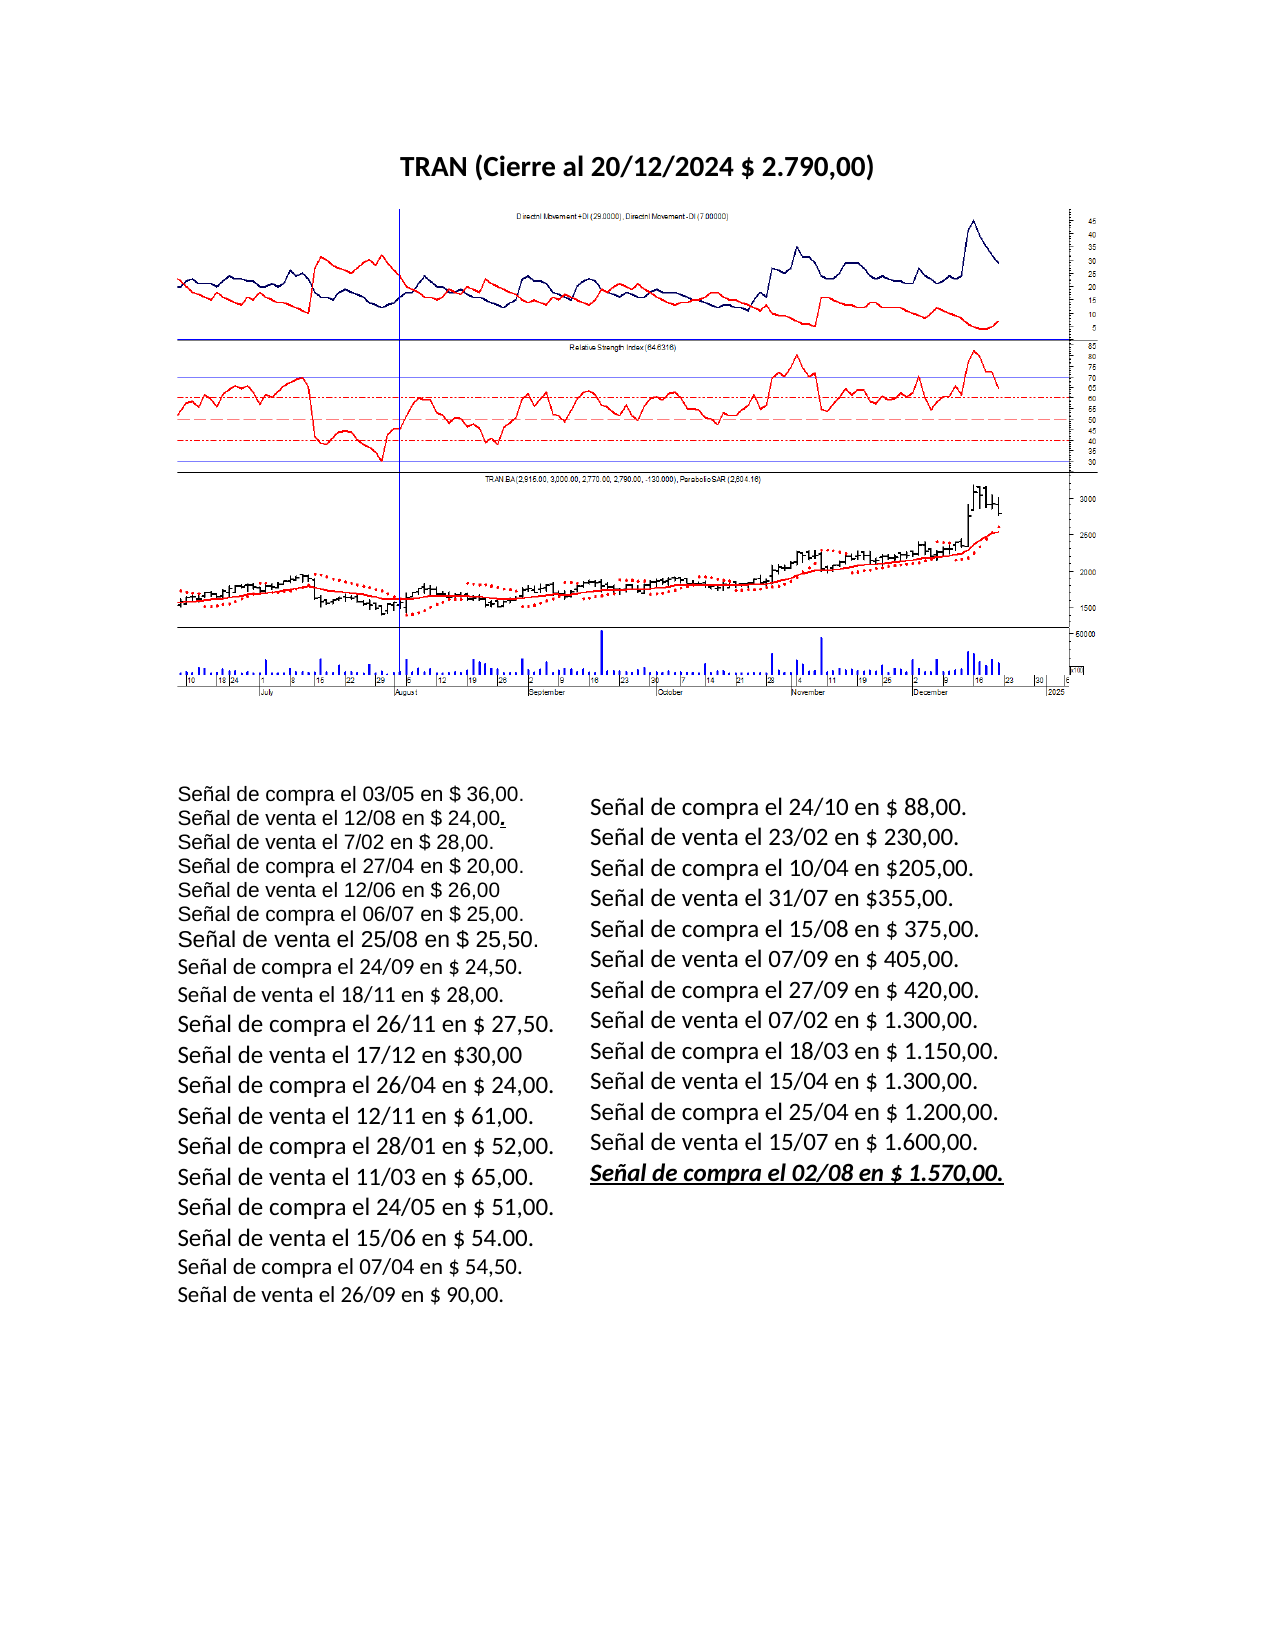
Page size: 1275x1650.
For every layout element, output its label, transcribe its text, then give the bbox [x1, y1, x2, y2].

text Señal de compra el 28/01 en $ 52,00. [177, 1130, 575, 1161]
text Señal de venta el 11/03 en $ 65,00. [177, 1161, 575, 1191]
text Señal de venta el 15/06 en $ 54.00. [177, 1222, 575, 1252]
text Señal de venta el 18/11 en $ 28,00. [177, 980, 575, 1008]
text Señal de compra el 07/04 en $ 54,50. [177, 1252, 575, 1281]
text Señal de venta el 12/08 en $ 24,00. [177, 806, 575, 830]
text Señal de venta el 12/06 en $ 26,00 [177, 878, 575, 902]
text Señal de compra el 27/04 en $ 20,00. [177, 854, 575, 878]
text Señal de venta el 7/02 en $ 28,00. [177, 830, 575, 854]
text Señal de venta el 17/12 en $30,00 [177, 1039, 575, 1069]
text Señal de compra el 26/11 en $ 27,50. [177, 1008, 575, 1039]
text Señal de venta el 26/09 en $ 90,00. [177, 1281, 1098, 1308]
text Señal de compra el 26/04 en $ 24,00. [177, 1069, 575, 1100]
text TRAN (Cierre al 20/12/2024 $ 2.790,00) [177, 148, 1098, 183]
picture [177, 209, 1098, 696]
text Señal de compra el 24/05 en $ 51,00. [177, 1191, 575, 1222]
text Señal de compra el 06/07 en $ 25,00. [177, 902, 575, 926]
text Señal de compra el 24/09 en $ 24,50. [177, 952, 575, 980]
text Señal de venta el 12/11 en $ 61,00. [177, 1100, 575, 1130]
text Señal de compra el 03/05 en $ 36,00. [177, 782, 1098, 806]
text Señal de venta el 25/08 en $ 25,50. [177, 926, 575, 952]
